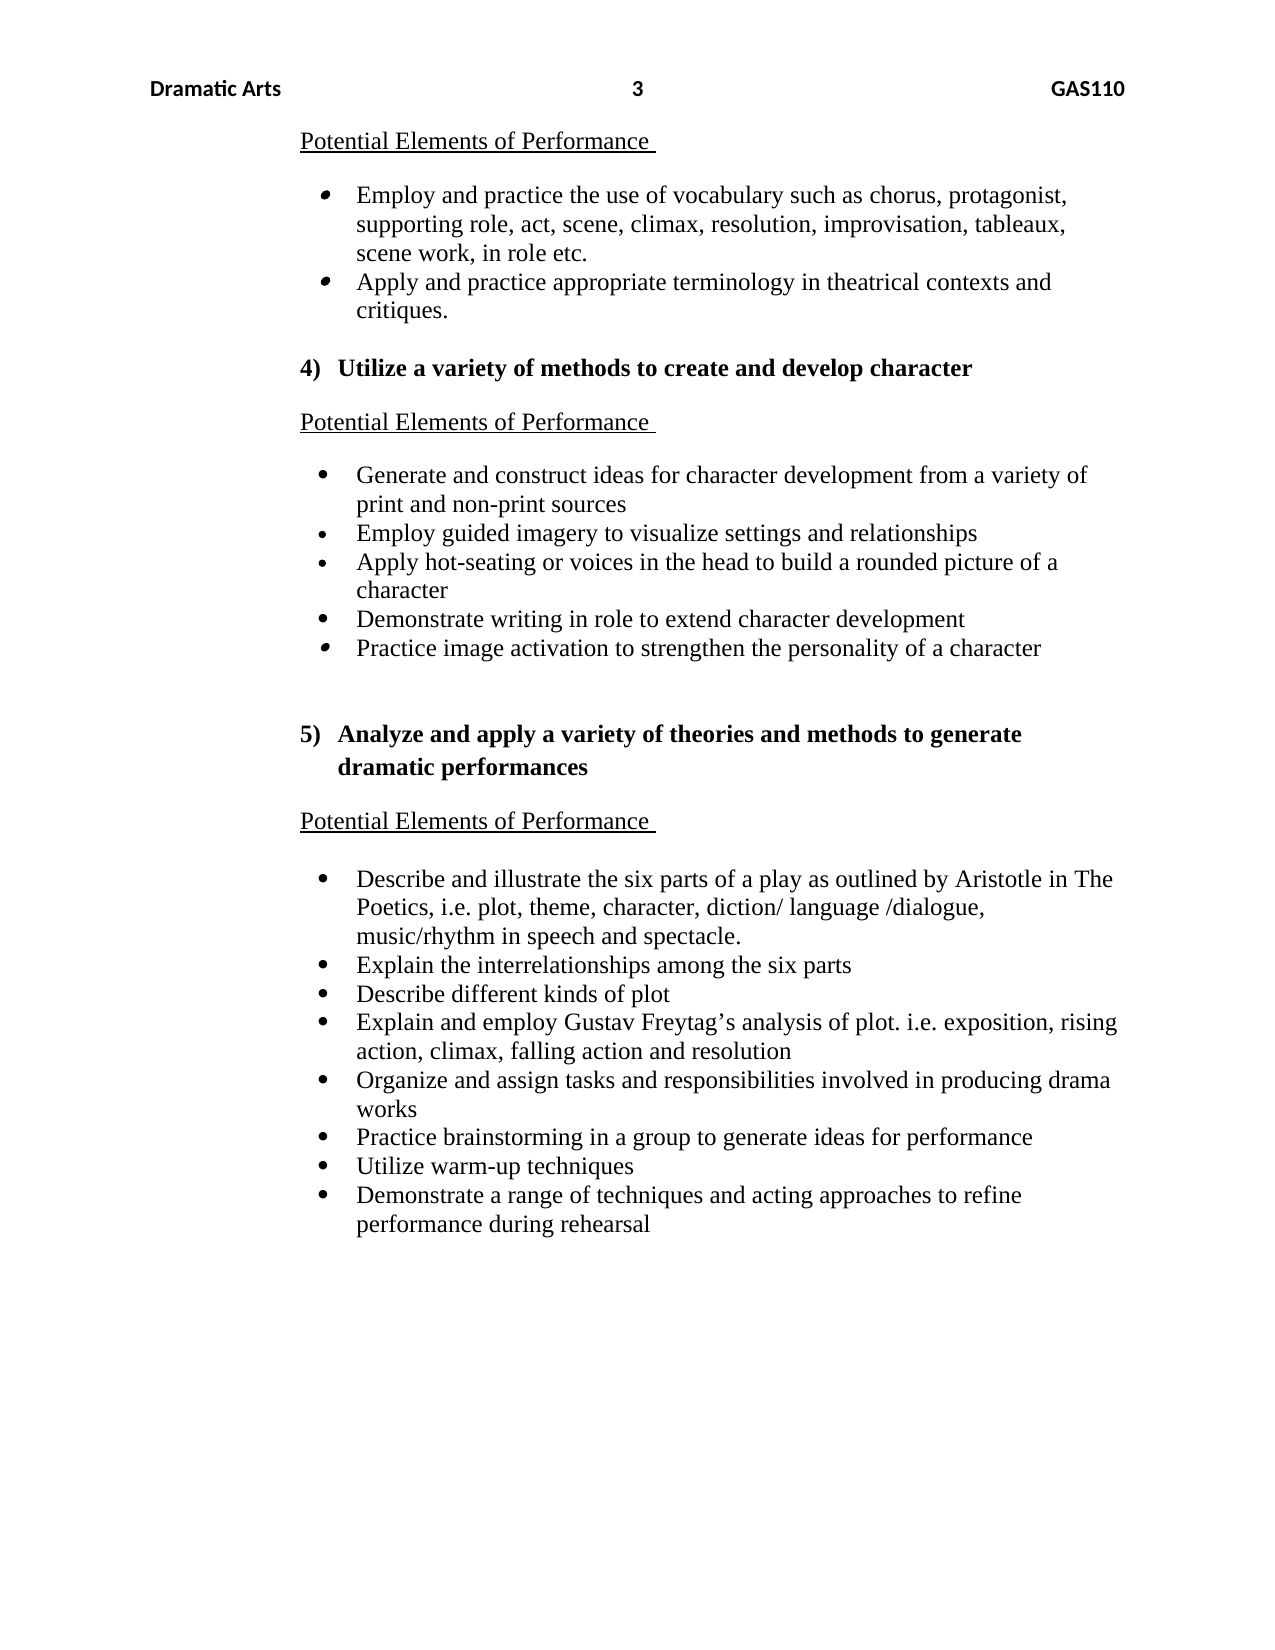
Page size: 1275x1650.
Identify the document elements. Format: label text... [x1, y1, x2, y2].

list Practice image activation to strengthen the personality of a character [319, 633, 1125, 662]
list Practice brainstorming in a group to generate ideas for performance [319, 1122, 1125, 1151]
list Employ and practice the use of vocabulary such as chorus, protagonist, supporting role, act, scene, climax, resolution, improvisation, tableaux, scene work, in role etc. [319, 180, 1125, 267]
list Apply hot-seating or voices in the head to build a rounded picture of a character [319, 547, 1125, 604]
list Apply and practice appropriate terminology in theatrical contexts and critiques. [319, 267, 1125, 324]
text Potential Elements of Performance [300, 806, 1125, 835]
list Demonstrate writing in role to extend character development [319, 604, 1125, 633]
list Explain the interrelationships among the six parts [319, 950, 1125, 979]
list Describe different kinds of plot [319, 979, 1125, 1007]
list Explain and employ Gustav Freytag’s analysis of plot. i.e. exposition, rising action, climax, falling action and resolution [319, 1007, 1125, 1065]
list Utilize warm-up techniques [319, 1151, 1125, 1180]
list Utilize a variety of methods to create and develop character [300, 353, 1125, 382]
text Potential Elements of Performance [300, 407, 1125, 435]
list Analyze and apply a variety of theories and methods to generate dramatic performances [300, 719, 1125, 781]
text Potential Elements of Performance [300, 126, 1125, 155]
list Describe and illustrate the six parts of a play as outlined by Aristotle in The Poetics, i.e. plot, theme, character, diction/ language /dialogue, music/rhythm in speech and spectacle. [319, 864, 1125, 950]
list Organize and assign tasks and responsibilities involved in producing drama works [319, 1065, 1125, 1122]
list Employ guided imagery to visualize settings and relationships [319, 518, 1125, 547]
list Generate and construct ideas for character development from a variety of print and non-print sources [319, 461, 1125, 518]
list Demonstrate a range of techniques and acting approaches to refine performance during rehearsal [319, 1180, 1125, 1237]
